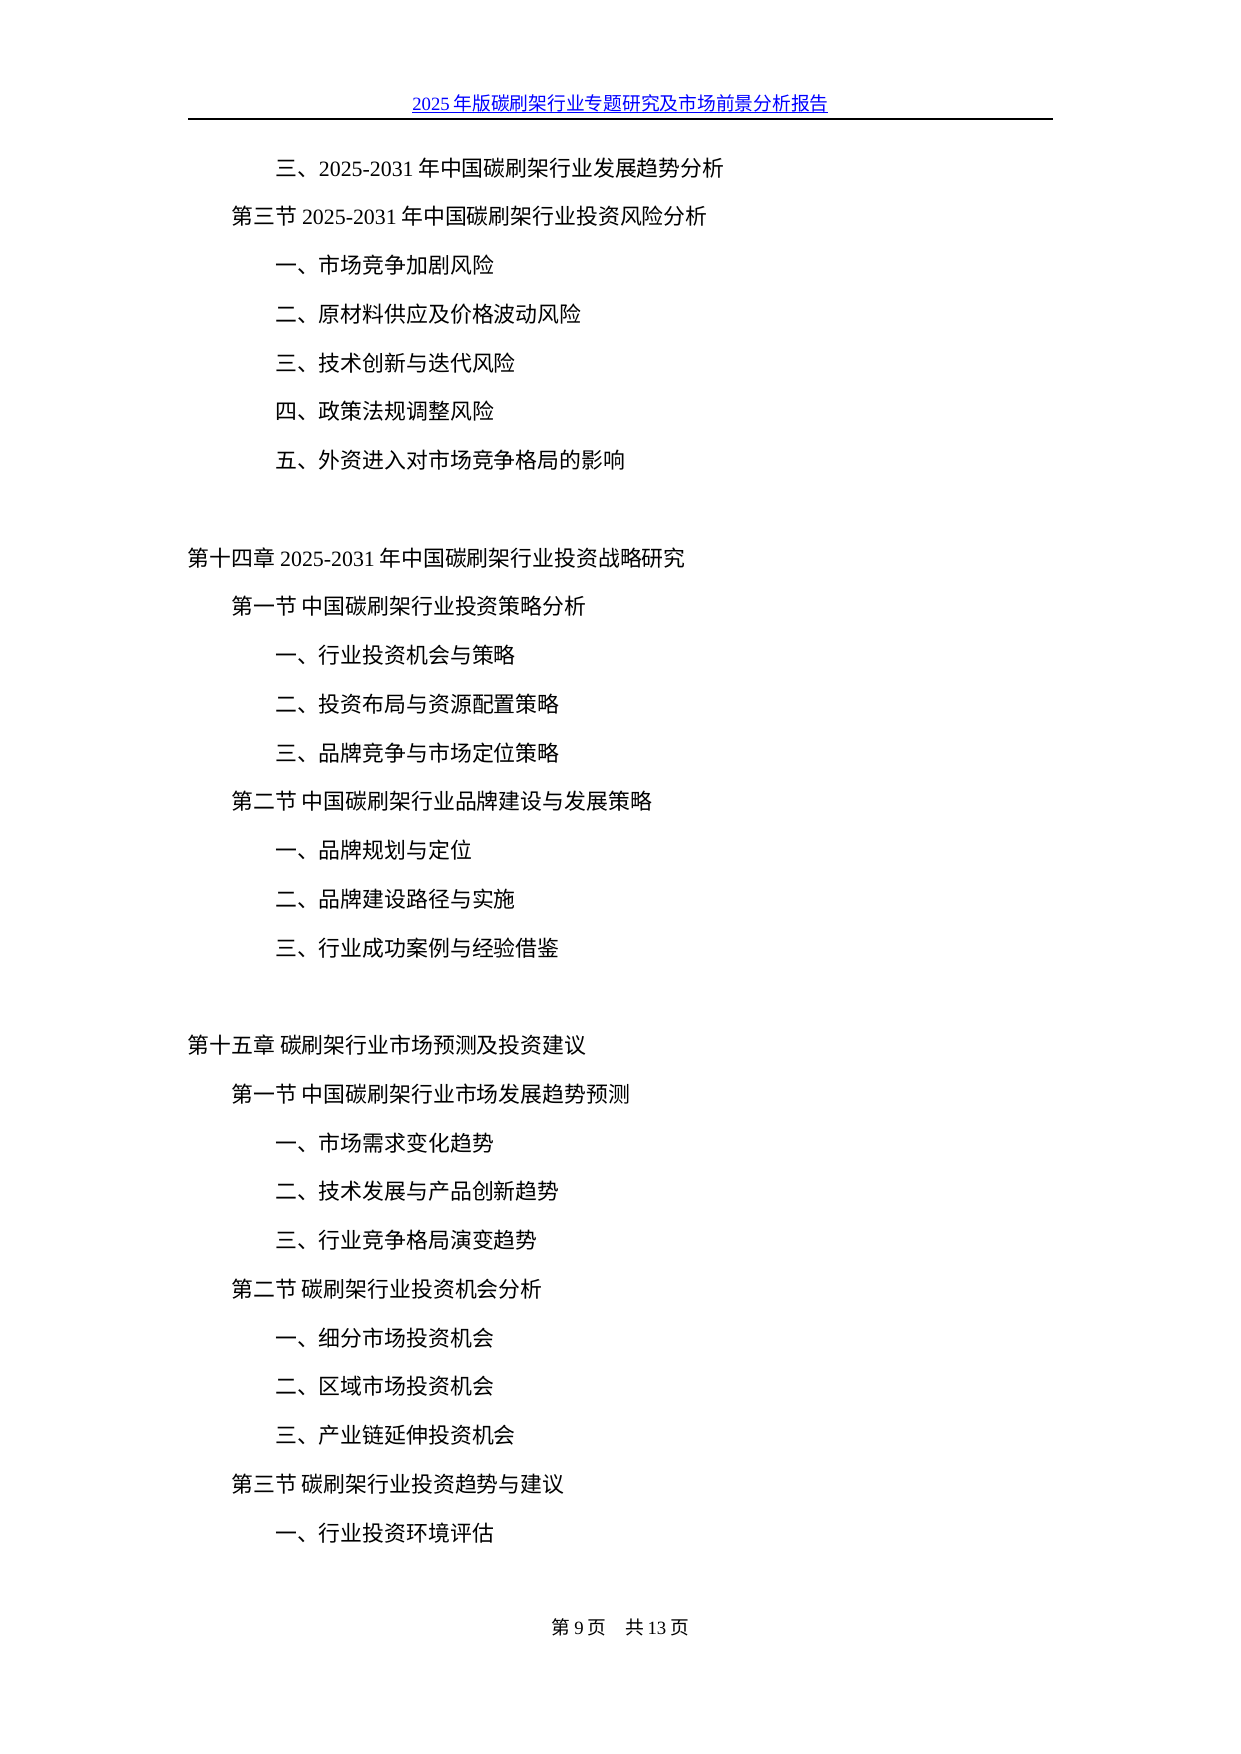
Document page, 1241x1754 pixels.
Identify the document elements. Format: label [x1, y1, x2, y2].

text [187, 150, 1053, 1548]
